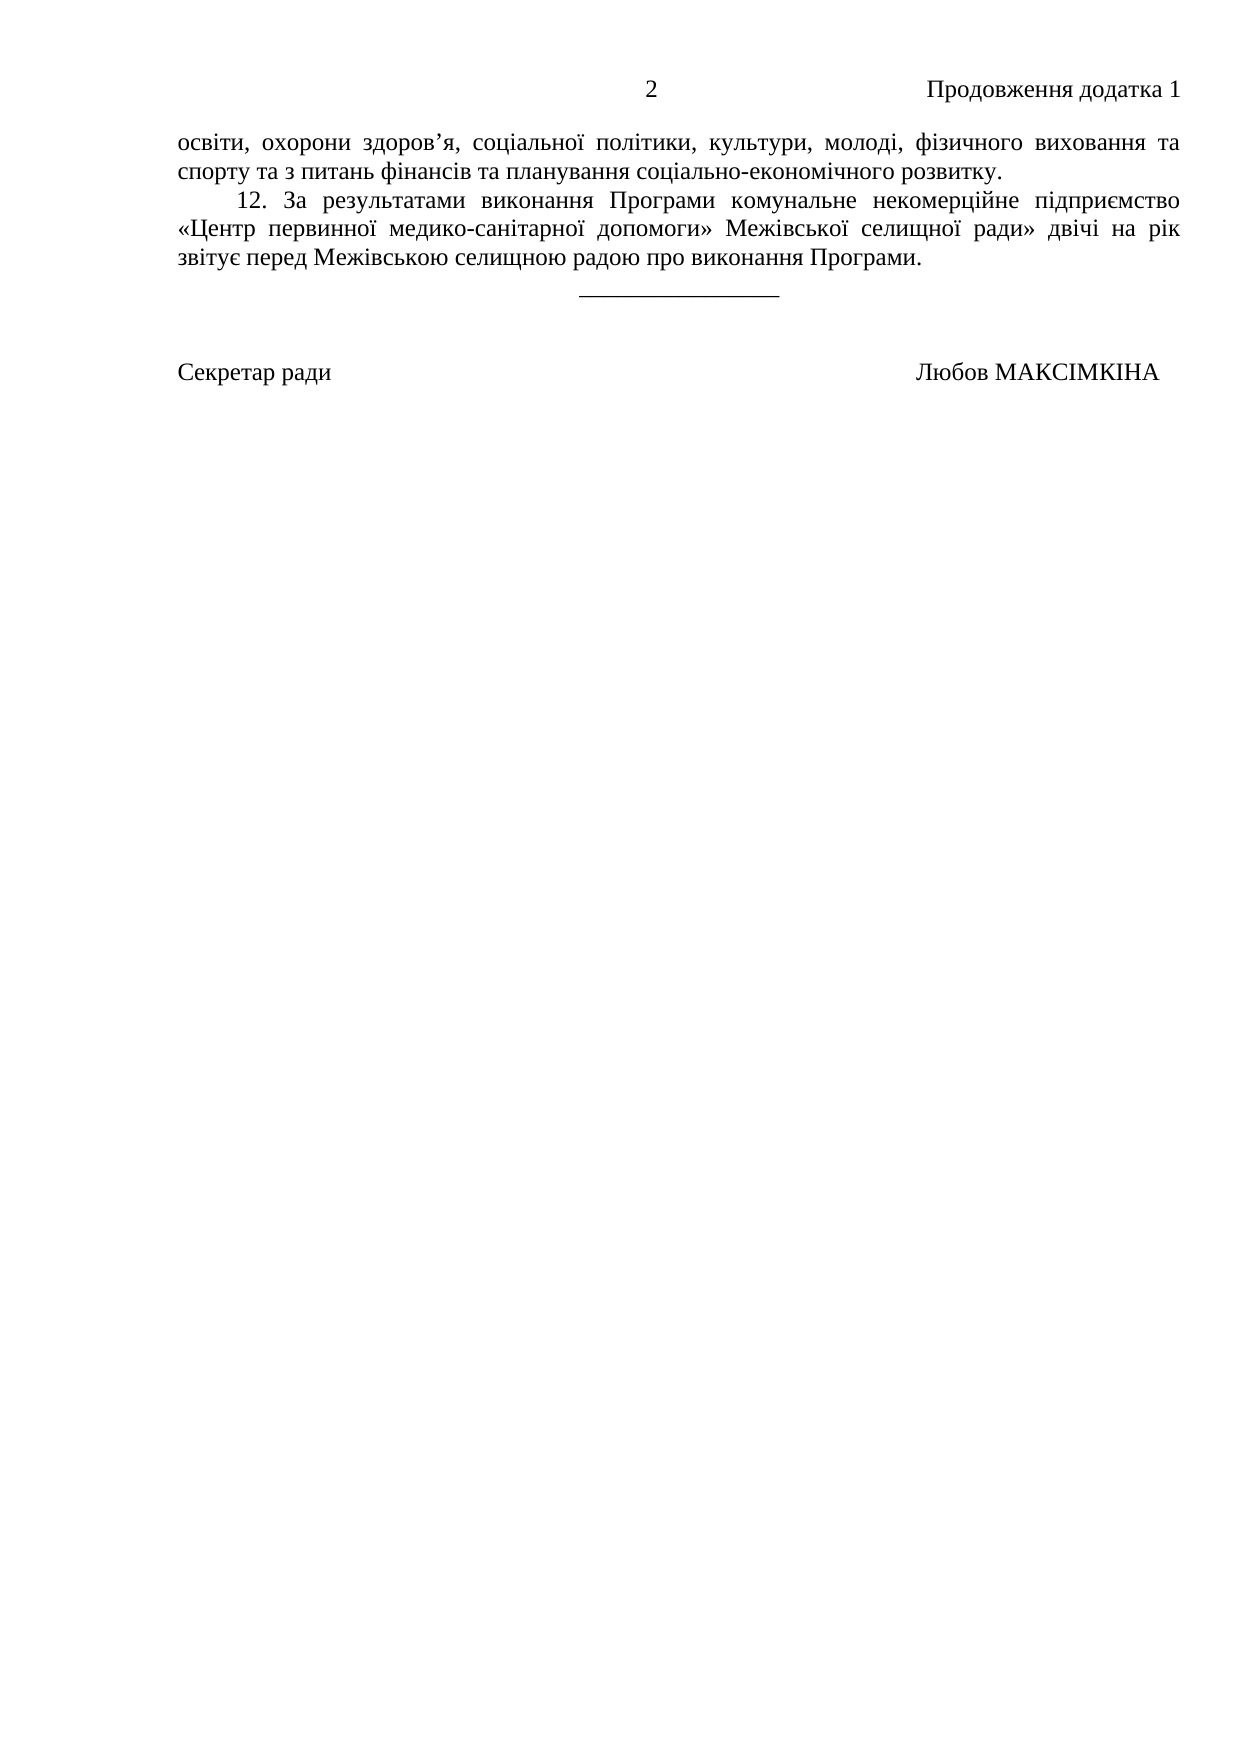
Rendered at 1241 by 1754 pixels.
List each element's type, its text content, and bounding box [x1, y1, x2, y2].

text ________________ [177, 271, 1181, 300]
text 12. За результатами виконання Програми комунальне некомерційне підприємство «Центр первинної медико-санітарної допомоги» Межівської селищної ради» двічі на рік звітує перед Межівською селищною радою про виконання Програми. [177, 185, 1181, 271]
text Секретар ради Любов МАКСІМКІНА [177, 357, 1181, 385]
